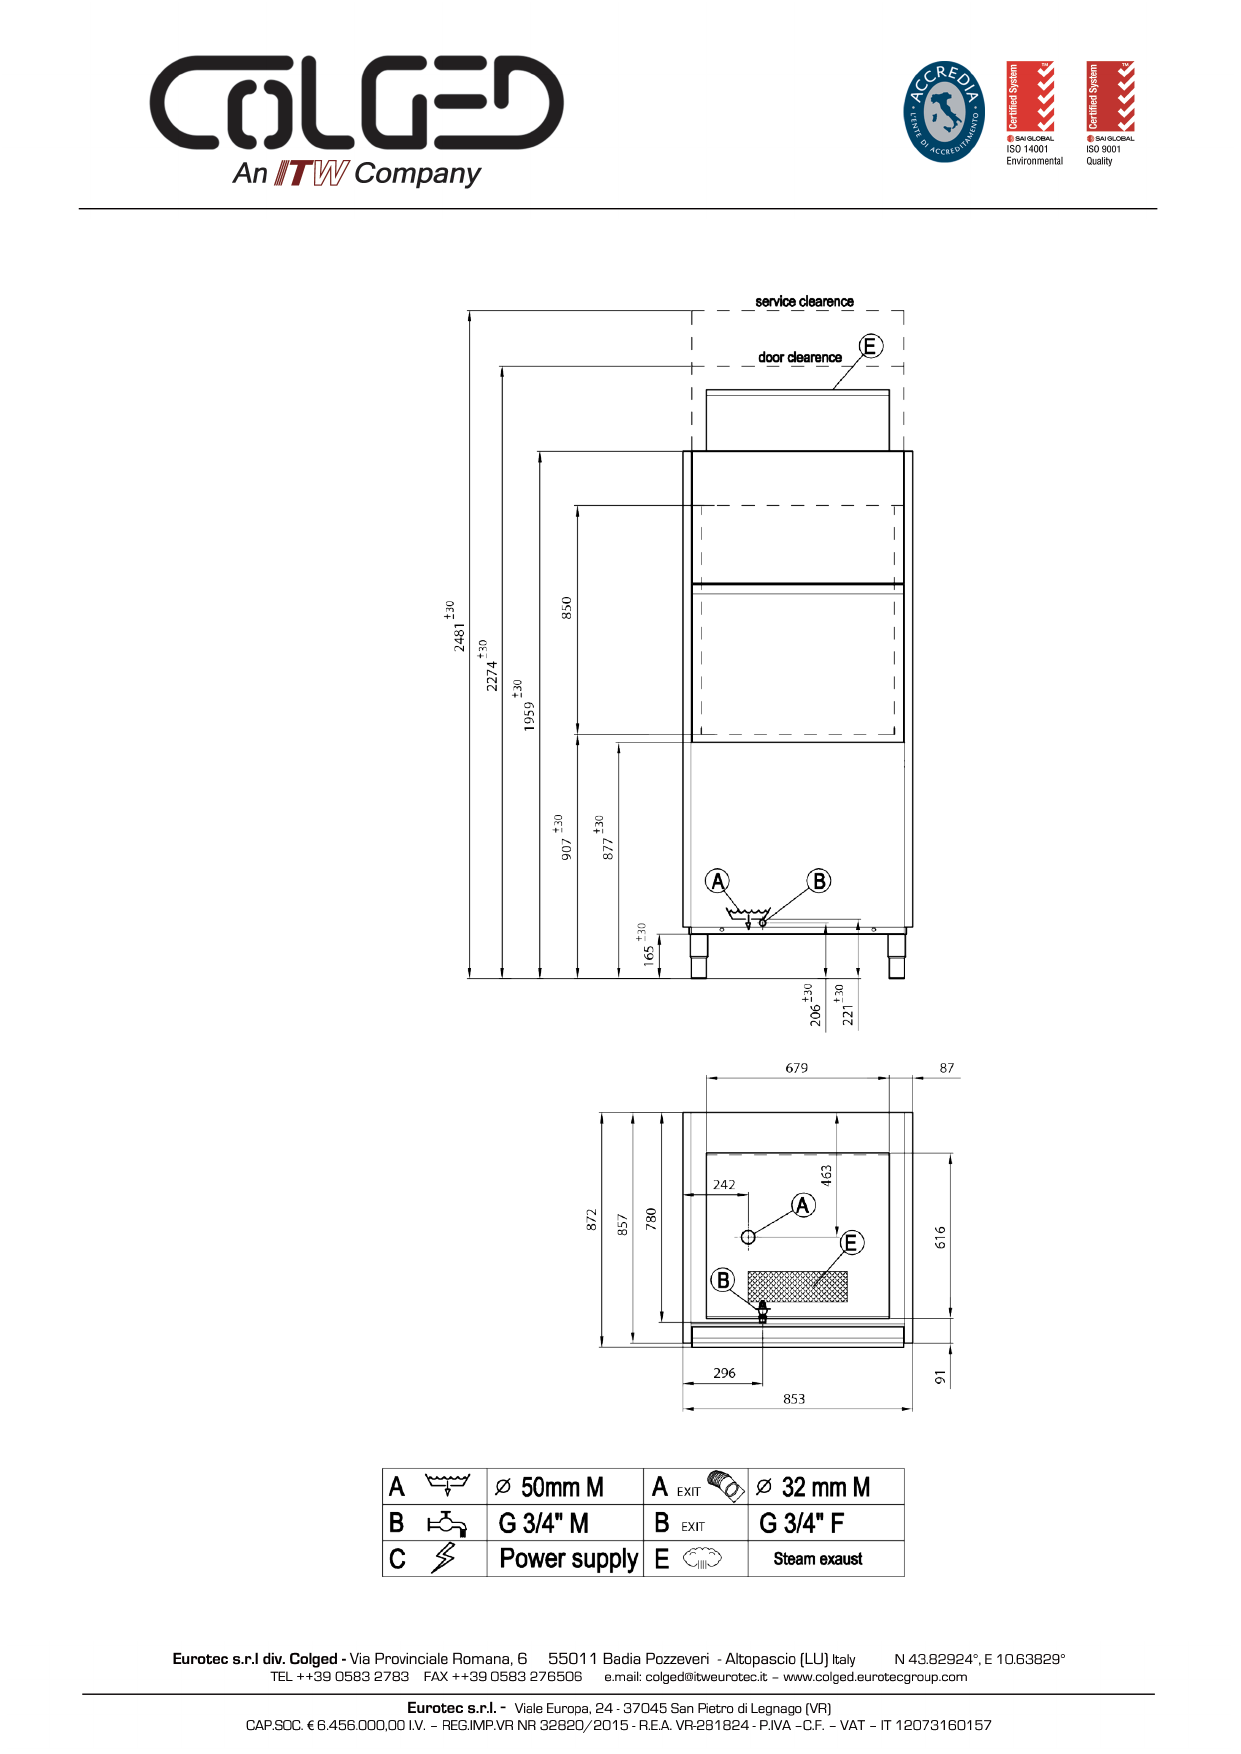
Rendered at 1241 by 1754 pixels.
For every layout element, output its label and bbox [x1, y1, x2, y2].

picture [2, 2, 1235, 219]
picture [384, 275, 973, 1577]
picture [6, 1641, 1232, 1749]
